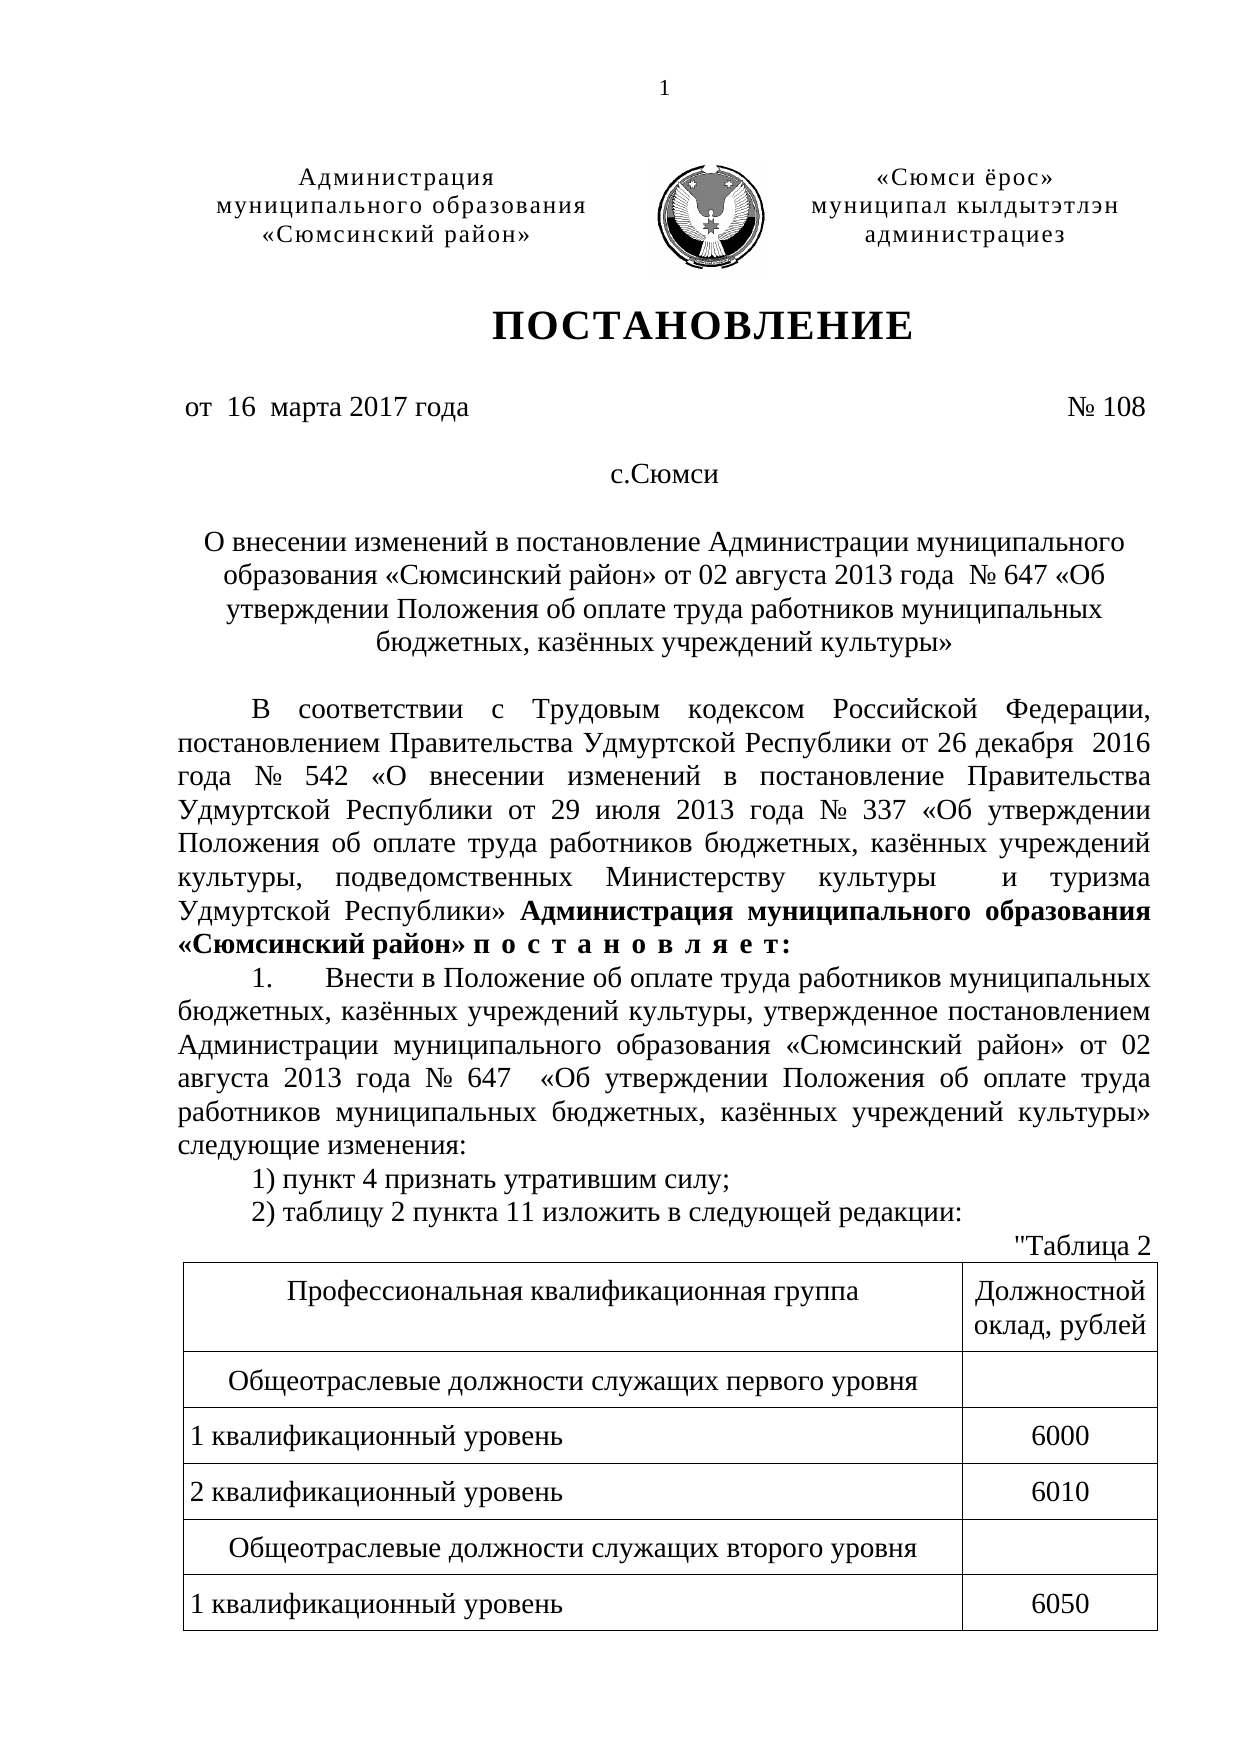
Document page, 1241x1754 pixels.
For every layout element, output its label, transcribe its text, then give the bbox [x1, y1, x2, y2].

text О внесении изменений в постановление Администрации муниципального образования «Сюмсинский район» от 02 августа 2013 года № 647 «Об утверждении Положения об оплате труда работников муниципальных бюджетных, казённых учреждений культуры» [177, 524, 1152, 658]
table_cell [963, 1352, 1157, 1407]
table_header «Сюмси ёрос» муниципал кылдытэтлэн администрациез [777, 162, 1152, 301]
table_cell [963, 1520, 1157, 1574]
table_header Должностной оклад, рублей [963, 1263, 1157, 1351]
table_cell 2 квалификационный уровень [184, 1464, 962, 1518]
text ПОСТАНОВЛЕНИЕ [177, 301, 1152, 349]
list Внести в Положение об оплате труда работников муниципальных бюджетных, казённых учреждений культуры, утвержденное постановлением Администрации муниципального образования «Сюмсинский район» от 02 августа 2013 года № 647 «Об утверждении Положения об оплате труда работников муниципальных бюджетных, казённых учреждений культуры» следующие изменения: [177, 960, 1152, 1161]
table_cell 6000 [963, 1408, 1157, 1463]
table_cell 6050 [963, 1575, 1157, 1630]
text 2) таблицу 2 пункта 11 изложить в следующей редакции: [177, 1194, 1152, 1228]
text В соответствии с Трудовым кодексом Российской Федерации, постановлением Правительства Удмуртской Республики от 26 декабря 2016 года № 542 «О внесении изменений в постановление Правительства Удмуртской Республики от 29 июля 2013 года № 337 «Об утверждении Положения об оплате труда работников бюджетных, казённых учреждений культуры, подведомственных Министерству культуры и туризма Удмуртской Республики» Администрация муниципального образования «Сюмсинский район» п о с т а н о в л я е т: [177, 691, 1152, 960]
table_cell Общеотраслевые должности служащих второго уровня [184, 1520, 962, 1574]
text от 16 марта 2017 года № 108 [177, 389, 1152, 423]
table_header Профессиональная квалификационная группа [184, 1263, 962, 1351]
picture [650, 161, 770, 275]
text 1) пункт 4 признать утратившим силу; [177, 1161, 1152, 1194]
text с.Сюмси [177, 457, 1152, 490]
text "Таблица 2 [177, 1228, 1152, 1262]
table_header [640, 162, 777, 301]
table_cell 6010 [963, 1464, 1157, 1518]
table_cell Общеотраслевые должности служащих первого уровня [184, 1352, 962, 1407]
table_cell 1 квалификационный уровень [184, 1575, 962, 1630]
table_cell 1 квалификационный уровень [184, 1408, 962, 1463]
table_header Администрация муниципального образования «Сюмсинский район» [163, 162, 639, 301]
